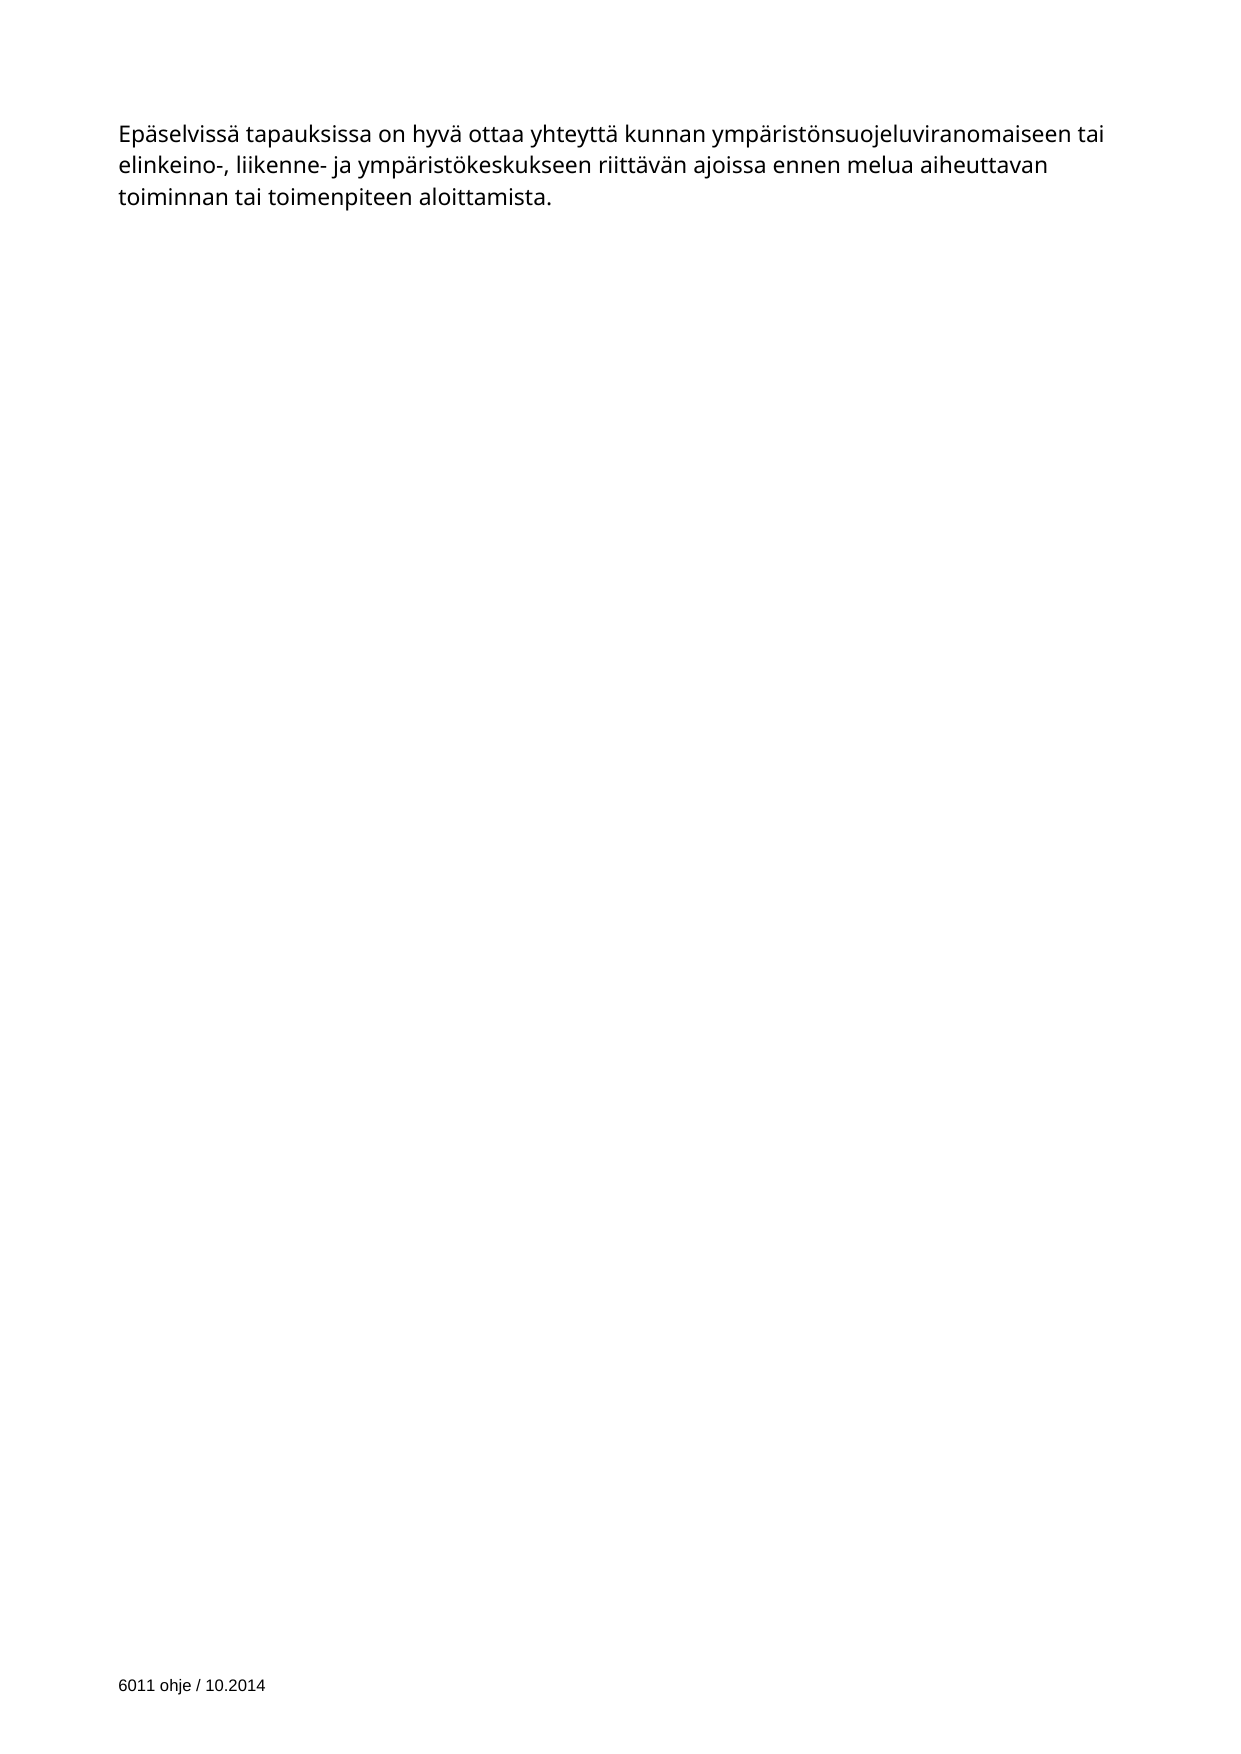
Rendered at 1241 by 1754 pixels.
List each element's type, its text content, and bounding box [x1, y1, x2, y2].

text Epäselvissä tapauksissa on hyvä ottaa yhteyttä kunnan ympäristönsuojeluviranomaiseen tai elinkeino-, liikenne- ja ympäristökeskukseen riittävän ajoissa ennen melua aiheuttavan toiminnan tai toimenpiteen aloittamista. [118, 118, 1122, 212]
